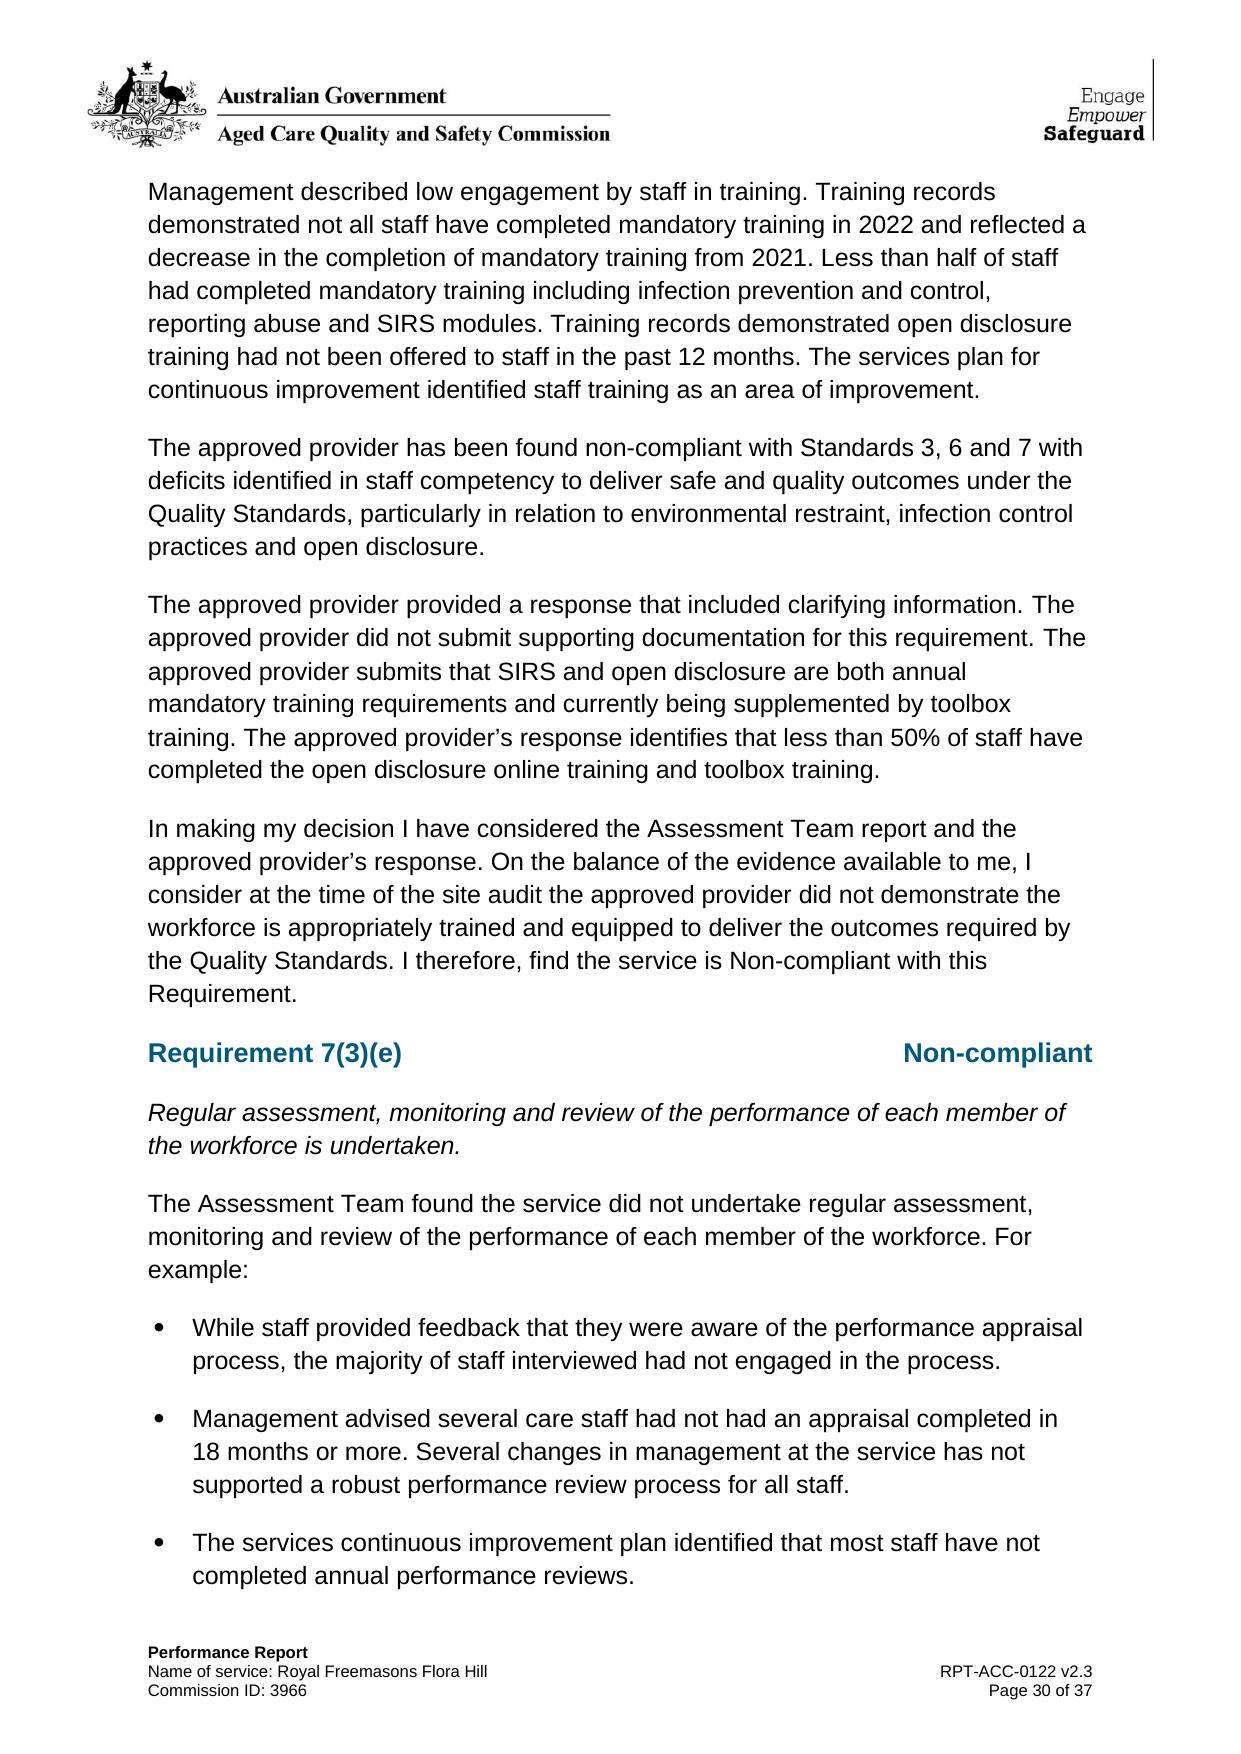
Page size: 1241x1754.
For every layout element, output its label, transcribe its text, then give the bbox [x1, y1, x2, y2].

list Management advised several care staff had not had an appraisal completed in 18 months or more. Several changes in management at the service has not supported a robust performance review process for all staff. [154, 1404, 1092, 1499]
text In making my decision I have considered the Assessment Team report and the approved provider’s response. On the balance of the evidence available to me, I consider at the time of the site audit the approved provider did not demonstrate the workforce is appropriately trained and equipped to deliver the outcomes required by the Quality Standards. I therefore, find the service is Non-compliant with this Requirement. [148, 813, 1092, 1007]
list While staff provided feedback that they were aware of the performance appraisal process, the majority of staff interviewed had not engaged in the process. [154, 1313, 1092, 1374]
list The services continuous improvement plan identified that most staff have not completed annual performance reviews. [154, 1528, 1092, 1590]
text The Assessment Team found the service did not undertake regular assessment, monitoring and review of the performance of each member of the workforce. For example: [148, 1189, 1092, 1283]
text Regular assessment, monitoring and review of the performance of each member of the workforce is undertaken. [148, 1098, 1092, 1159]
text The approved provider provided a response that included clarifying information. The approved provider did not submit supporting documentation for this requirement. The approved provider submits that SIRS and open disclosure are both annual mandatory training requirements and currently being supplemented by toolbox training. The approved provider’s response identifies that less than 50% of staff have completed the open disclosure online training and toolbox training. [148, 590, 1092, 784]
subtitle Requirement 7(3)(e) Non-compliant [148, 1037, 1092, 1068]
text The approved provider has been found non-compliant with Standards 3, 6 and 7 with deficits identified in staff competency to deliver safe and quality outcomes under the Quality Standards, particularly in relation to environmental restraint, infection control practices and open disclosure. [148, 433, 1092, 561]
text Management described low engagement by staff in training. Training records demonstrated not all staff have completed mandatory training in 2022 and reflected a decrease in the completion of mandatory training from 2021. Less than half of staff had completed mandatory training including infection prevention and control, reporting abuse and SIRS modules. Training records demonstrated open disclosure training had not been offered to staff in the past 12 months. The services plan for continuous improvement identified staff training as an area of improvement. [148, 177, 1092, 404]
picture [1, 0, 1241, 169]
